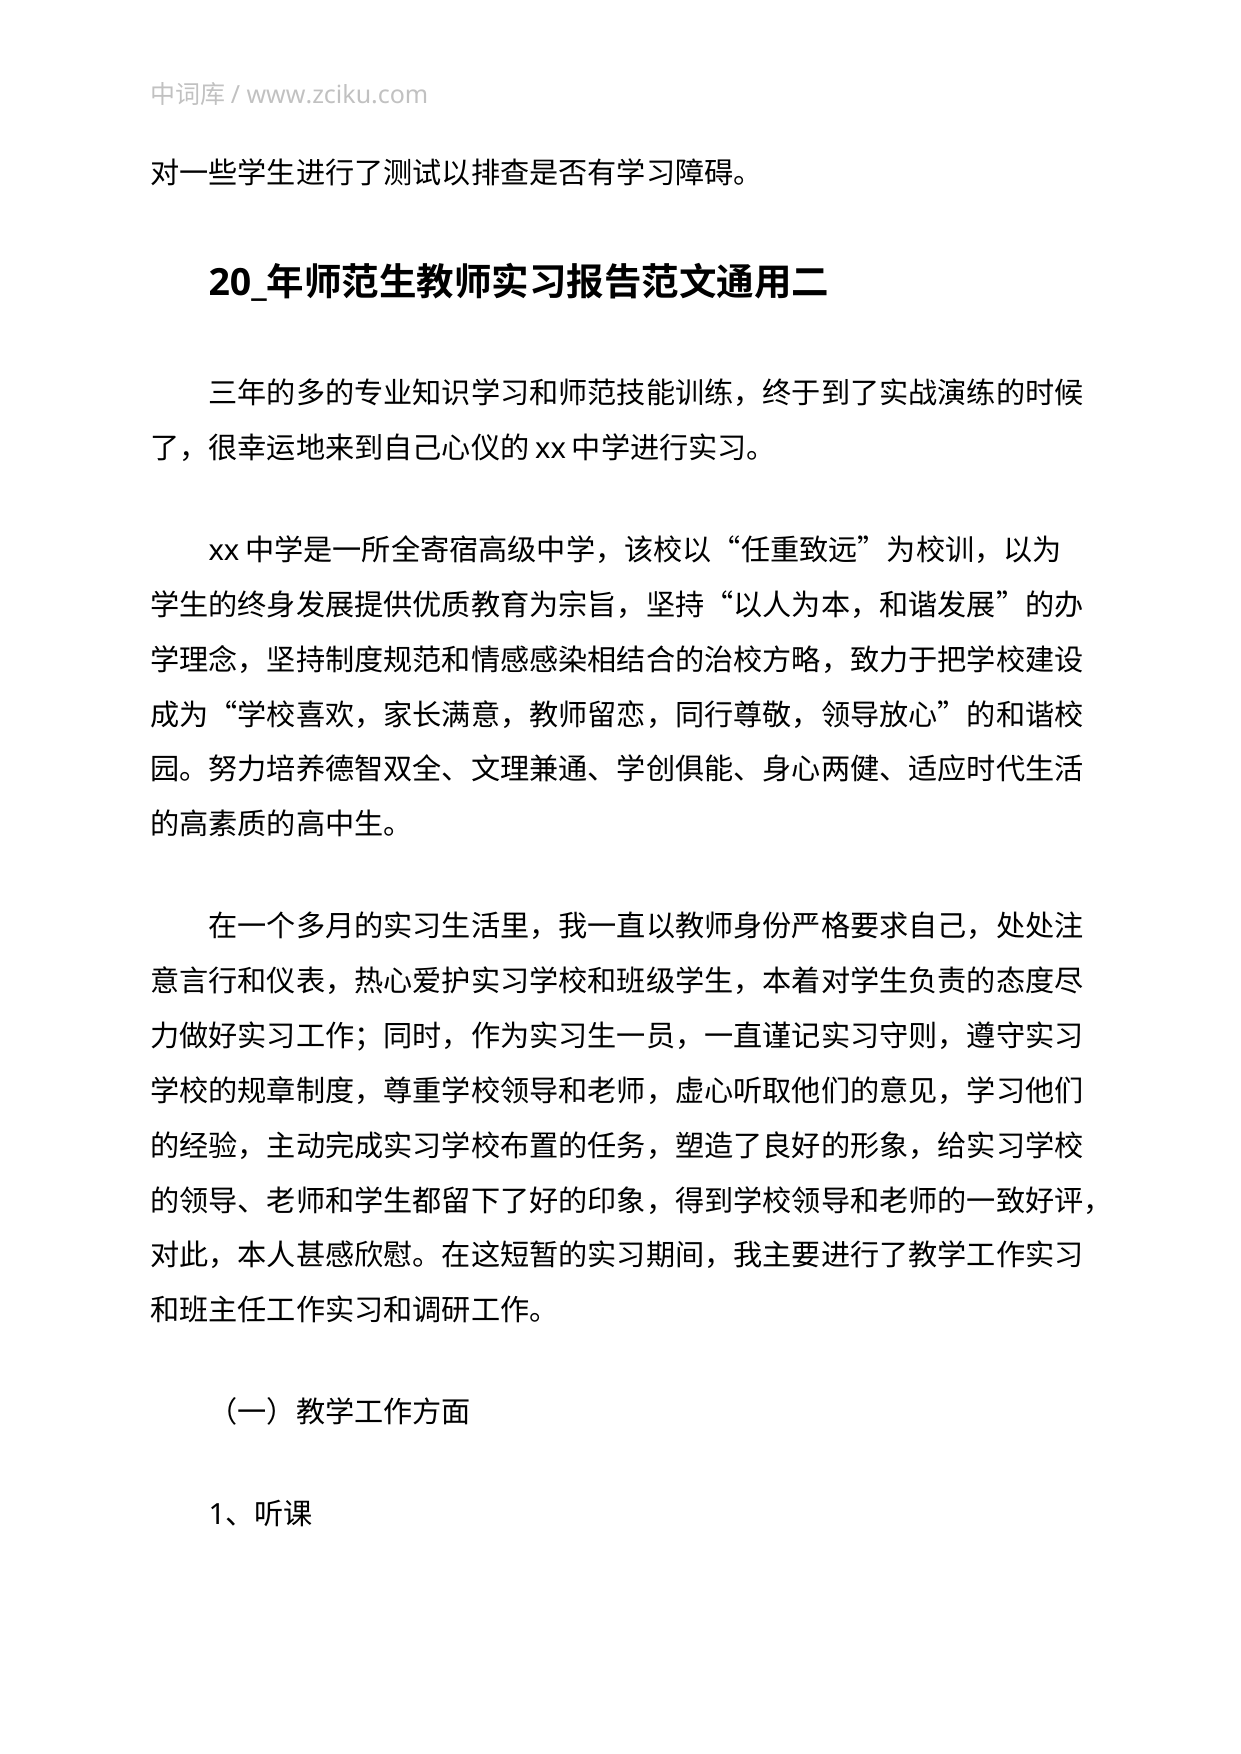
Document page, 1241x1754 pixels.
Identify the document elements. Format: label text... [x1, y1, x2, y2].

text （一）教学工作方面 [150, 1389, 1090, 1431]
text 20_年师范生教师实习报告范文通用二 [150, 252, 1090, 306]
text 在一个多月的实习生活里，我一直以教师身份严格要求自己，处处注意言行和仪表，热心爱护实习学校和班级学生，本着对学生负责的态度尽力做好实习工作；同时，作为实习生一员，一直谨记实习守则，遵守实习学校的规章制度，尊重学校领导和老师，虚心听取他们的意见，学习他们的经验，主动完成实习学校布置的任务，塑造了良好的形象，给实习学校的领导、老师和学生都留下了好的印象，得到学校领导和老师的一致好评，对此，本人甚感欣慰。在这短暂的实习期间，我主要进行了教学工作实习和班主任工作实习和调研工作。 [150, 903, 1090, 1329]
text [150, 150, 1090, 192]
text 三年的多的专业知识学习和师范技能训练，终于到了实战演练的时候了，很幸运地来到自己心仪的xx中学进行实习。 [150, 369, 1090, 467]
text xx中学是一所全寄宿高级中学，该校以“任重致远”为校训，以为学生的终身发展提供优质教育为宗旨，坚持“以人为本，和谐发展”的办学理念，坚持制度规范和情感感染相结合的治校方略，致力于把学校建设成为“学校喜欢，家长满意，教师留恋，同行尊敬，领导放心”的和谐校园。努力培养德智双全、文理兼通、学创俱能、身心两健、适应时代生活的高素质的高中生。 [150, 526, 1090, 843]
text 1、听课 [150, 1490, 1090, 1533]
